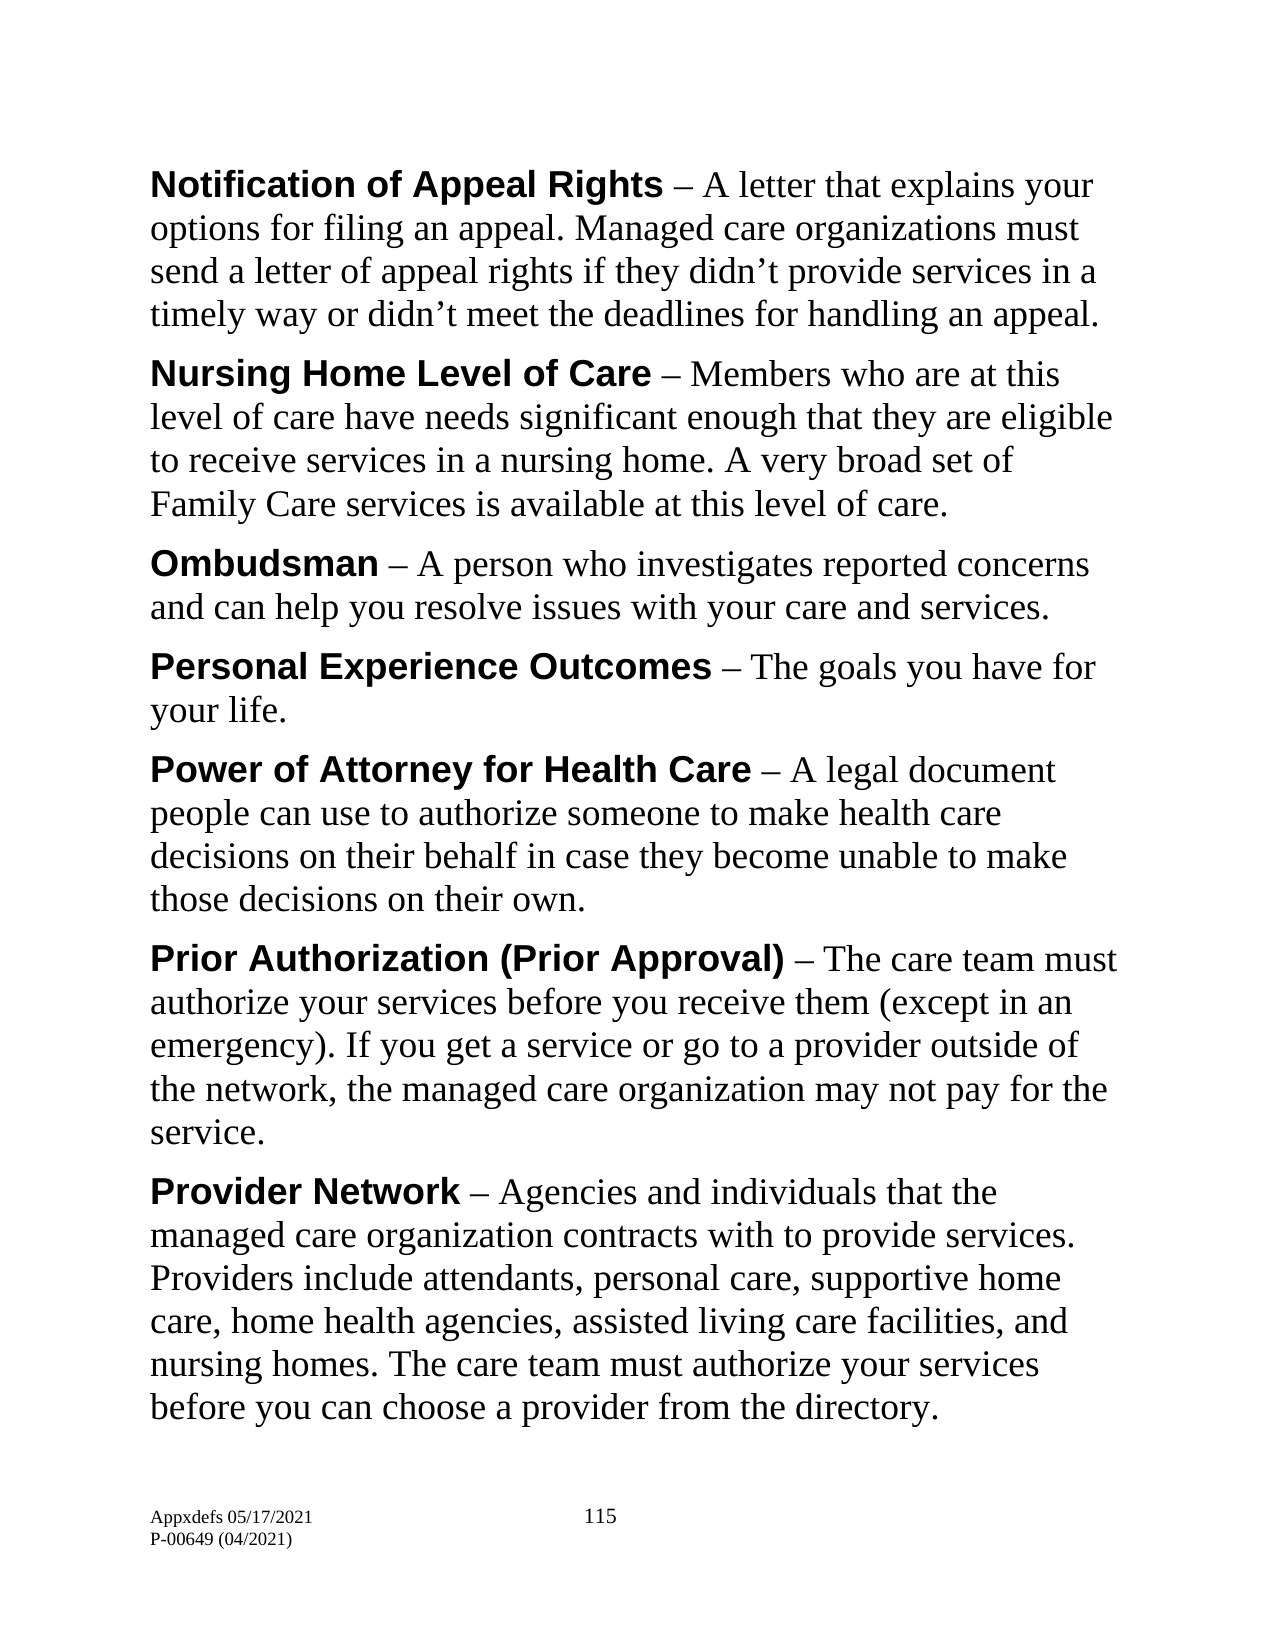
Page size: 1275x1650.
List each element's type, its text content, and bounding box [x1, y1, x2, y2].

text Personal Experience Outcomes – The goals you have for your life. [150, 644, 1125, 730]
text Notification of Appeal Rights – A letter that explains your options for filing an appeal. Managed care organizations must send a letter of appeal rights if they didn’t provide services in a timely way or didn’t meet the deadlines for handling an appeal. [150, 162, 1125, 335]
text Nursing Home Level of Care – Members who are at this level of care have needs significant enough that they are eligible to receive services in a nursing home. A very broad set of Family Care services is available at this level of care. [150, 351, 1125, 524]
text Provider Network – Agencies and individuals that the managed care organization contracts with to provide services. Providers include attendants, personal care, supportive home care, home health agencies, assisted living care facilities, and nursing homes. The care team must authorize your services before you can choose a provider from the directory. [150, 1169, 1125, 1428]
text Power of Attorney for Health Care – A legal document people can use to authorize someone to make health care decisions on their behalf in case they become unable to make those decisions on their own. [150, 747, 1125, 920]
text Prior Authorization (Prior Approval) – The care team must authorize your services before you receive them (except in an emergency). If you get a service or go to a provider outside of the network, the managed care organization may not pay for the service. [150, 936, 1125, 1152]
text Ombudsman – A person who investigates reported concerns and can help you resolve issues with your care and services. [150, 541, 1125, 627]
